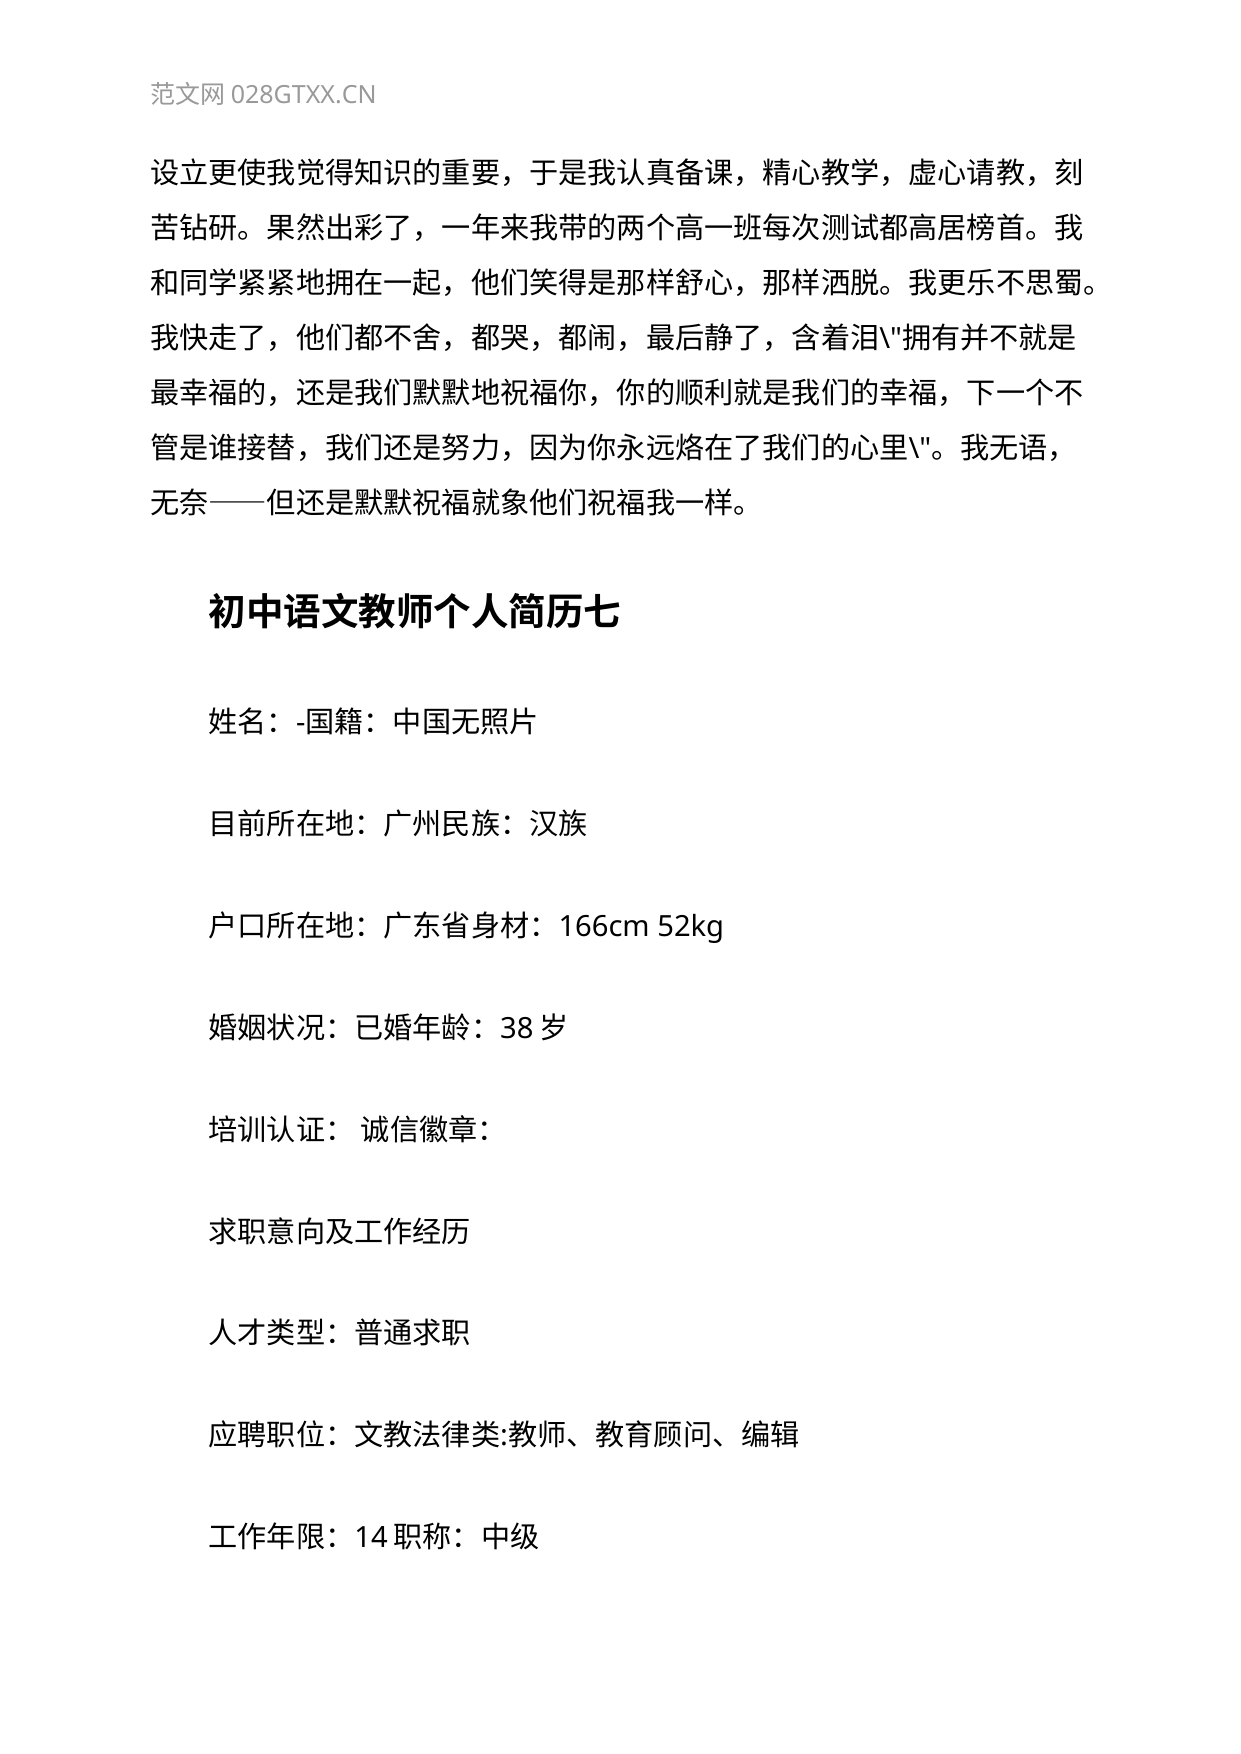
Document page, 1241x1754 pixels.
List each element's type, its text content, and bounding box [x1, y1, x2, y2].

text 初中语文教师个人简历七 [150, 581, 1090, 636]
text 姓名：-国籍：中国无照片 [150, 699, 1090, 741]
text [150, 150, 1090, 522]
text 人才类型：普通求职 [150, 1310, 1090, 1352]
text 培训认证： 诚信徽章： [150, 1106, 1090, 1149]
text 应聘职位：文教法律类:教师、教育顾问、编辑 [150, 1412, 1090, 1454]
text 工作年限：14职称：中级 [150, 1514, 1090, 1556]
text 目前所在地：广州民族：汉族 [150, 801, 1090, 843]
text 户口所在地：广东省身材：166cm 52kg [150, 902, 1090, 945]
text 求职意向及工作经历 [150, 1208, 1090, 1251]
text 婚姻状况：已婚年龄：38岁 [150, 1004, 1090, 1047]
